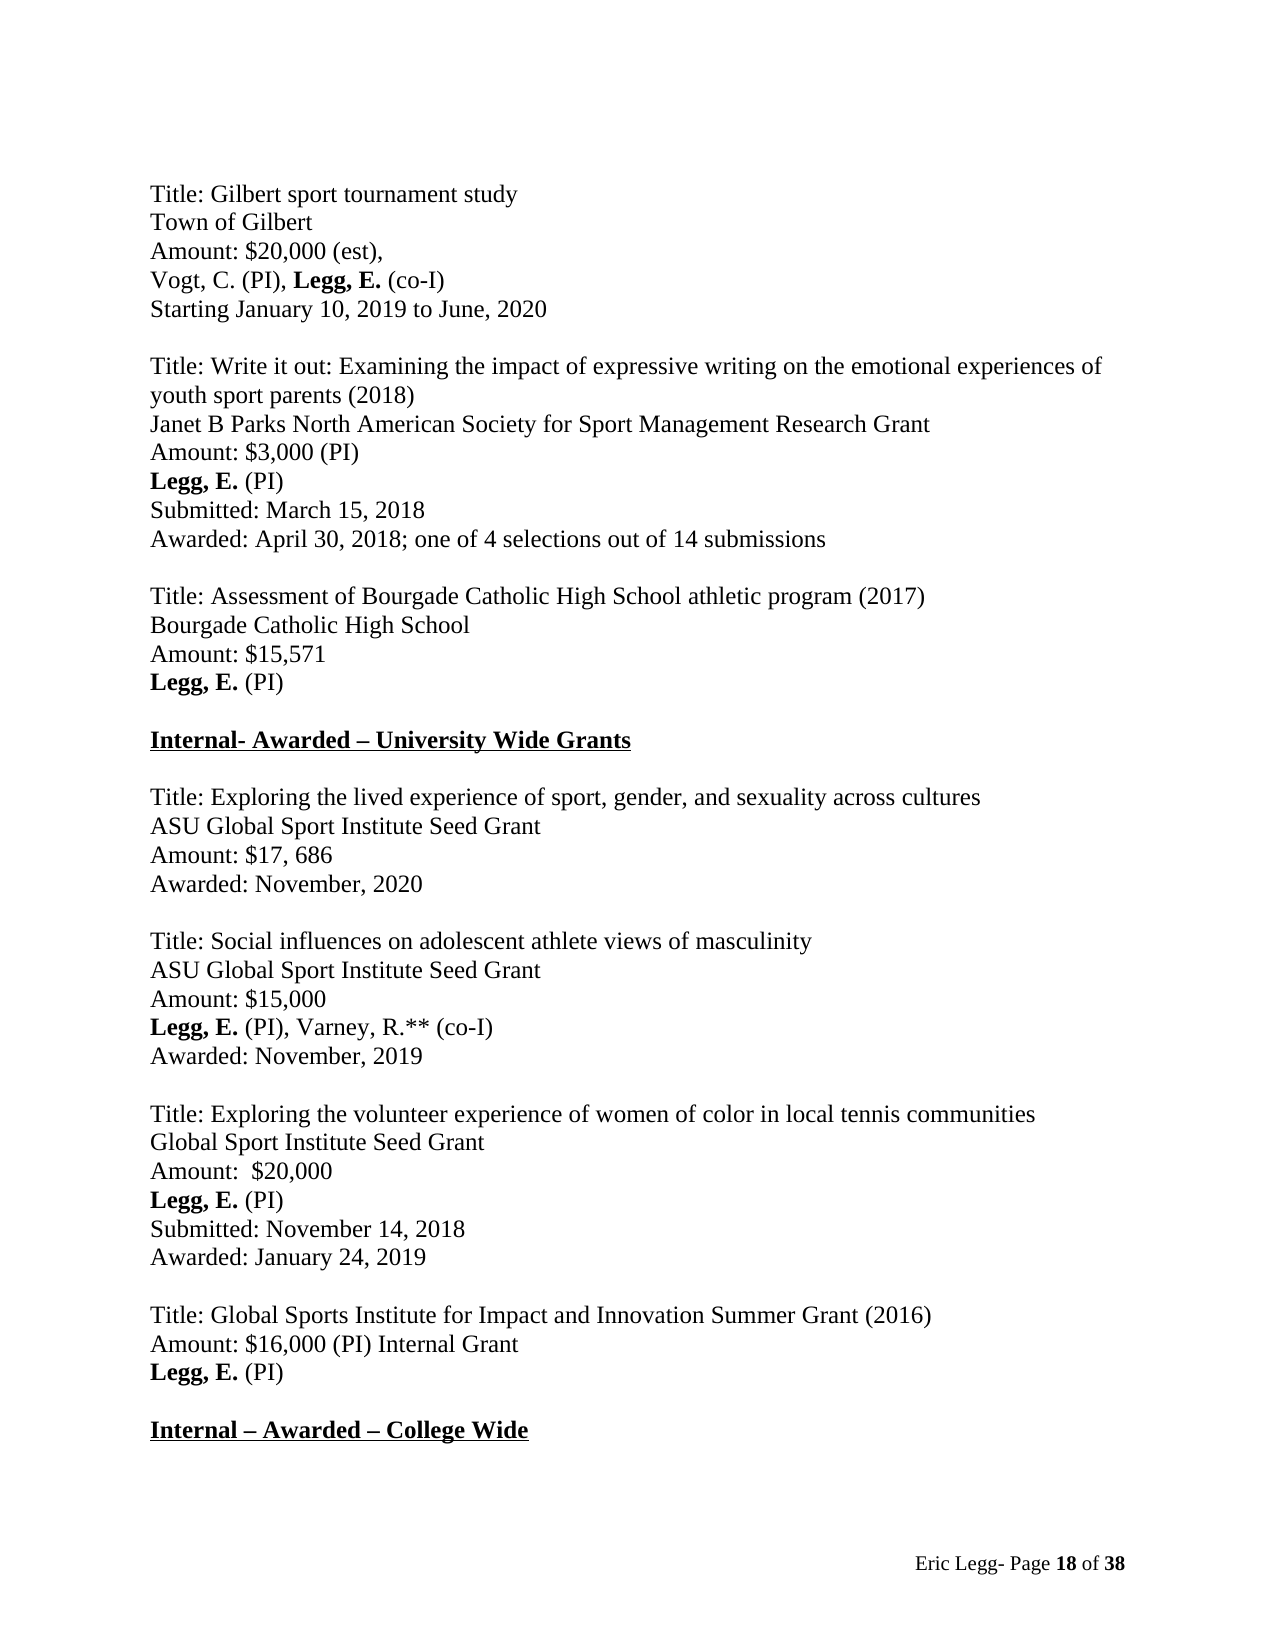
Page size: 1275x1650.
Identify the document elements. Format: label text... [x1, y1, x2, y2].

text Title: Exploring the volunteer experience of women of color in local tennis communities [150, 1099, 1125, 1127]
text Title: Write it out: Examining the impact of expressive writing on the emotional experiences of youth sport parents (2018) [150, 351, 1125, 409]
text Title: Exploring the lived experience of sport, gender, and sexuality across cultures [150, 782, 1125, 811]
text Global Sport Institute Seed Grant [150, 1127, 1125, 1156]
text ASU Global Sport Institute Seed Grant [150, 955, 1125, 984]
text Legg, E. (PI) [150, 466, 1125, 495]
text Title: Gilbert sport tournament study Town of Gilbert [150, 179, 1125, 236]
text Amount: $20,000 [150, 1156, 1125, 1185]
text Amount: $16,000 (PI) Internal Grant Legg, E. (PI) [150, 1329, 1125, 1386]
text Amount: $15,571 Legg, E. (PI) [150, 639, 1125, 696]
text Submitted: March 15, 2018 [150, 495, 1125, 524]
text ASU Global Sport Institute Seed Grant [150, 811, 1125, 840]
text Awarded: November, 2019 [150, 1041, 1125, 1070]
text Title: Assessment of Bourgade Catholic High School athletic program (2017) [150, 581, 1125, 610]
text Internal- Awarded – University Wide Grants [150, 725, 1125, 754]
text Starting January 10, 2019 to June, 2020 [150, 294, 1125, 322]
text Amount: $3,000 (PI) [150, 437, 1125, 466]
text Amount: $15,000 [150, 984, 1125, 1012]
text Awarded: November, 2020 [150, 869, 1125, 897]
text Awarded: April 30, 2018; one of 4 selections out of 14 submissions [150, 524, 1125, 552]
text Title: Global Sports Institute for Impact and Innovation Summer Grant (2016) [150, 1300, 1125, 1329]
text Legg, E. (PI), Varney, R.** (co-I) [150, 1012, 1125, 1041]
text Title: Social influences on adolescent athlete views of masculinity [150, 926, 1125, 955]
text Vogt, C. (PI), Legg, E. (co-I) [150, 265, 1125, 294]
text Amount: $20,000 (est), [150, 236, 1125, 265]
text Submitted: November 14, 2018 [150, 1214, 1125, 1242]
text Bourgade Catholic High School [150, 610, 1125, 639]
text Legg, E. (PI) [150, 1185, 1125, 1214]
text Janet B Parks North American Society for Sport Management Research Grant [150, 409, 1125, 437]
text Internal – Awarded – College Wide [150, 1415, 1125, 1444]
text Amount: $17, 686 [150, 840, 1125, 869]
text Awarded: January 24, 2019 [150, 1242, 1125, 1271]
